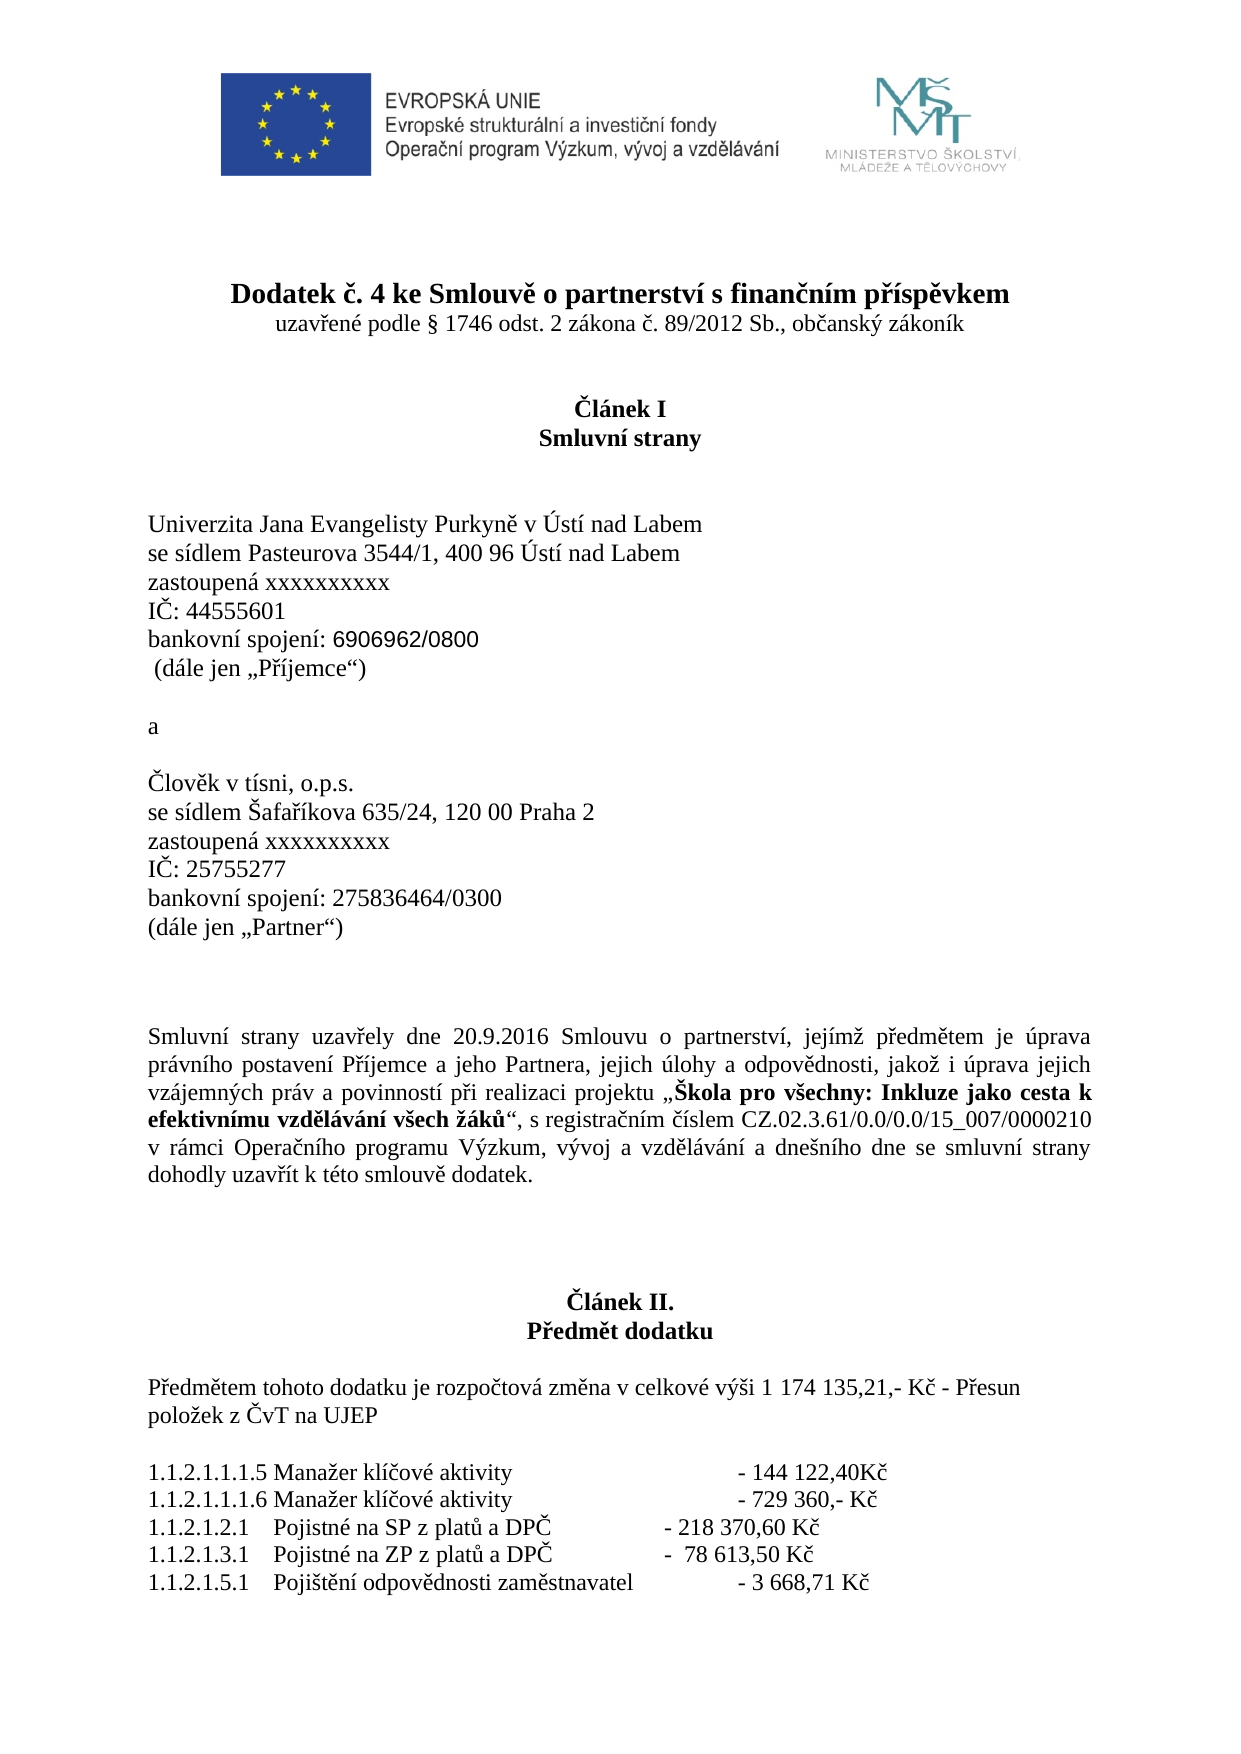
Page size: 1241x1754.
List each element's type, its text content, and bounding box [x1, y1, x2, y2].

text Předmětem tohoto dodatku je rozpočtová změna v celkové výši 1 174 135,21,- Kč - Přesun položek z ČvT na UJEP [148, 1373, 1093, 1428]
text zastoupená xxxxxxxxxx [148, 826, 1093, 854]
text Článek I [148, 394, 1093, 423]
text se sídlem Šafaříkova 635/24, 120 00 Praha 2 [148, 797, 1093, 826]
text 1.1.2.1.3.1 Pojistné na ZP z platů a DPČ - 78 613,50 Kč [148, 1540, 1093, 1568]
picture [220, 73, 1020, 176]
text Předmět dodatku [148, 1316, 1093, 1344]
text zastoupená xxxxxxxxxx [148, 567, 1093, 596]
text Smluvní strany [148, 423, 1093, 452]
text 1.1.2.1.1.1.5 Manažer klíčové aktivity - 144 122,40Kč [148, 1458, 1093, 1485]
text a [148, 711, 1093, 739]
text se sídlem Pasteurova 3544/1, 400 96 Ústí nad Labem [148, 538, 1093, 567]
text (dále jen „Příjemce“) [148, 653, 1093, 682]
text 1.1.2.1.2.1 Pojistné na SP z platů a DPČ - 218 370,60 Kč [148, 1513, 1093, 1540]
text bankovní spojení: 6906962/0800 [148, 624, 1093, 653]
text Dodatek č. 4 ke Smlouvě o partnerství s finančním příspěvkem [148, 276, 1093, 309]
text (dále jen „Partner“) [148, 912, 1093, 941]
text 1.1.2.1.5.1 Pojištění odpovědnosti zaměstnavatel - 3 668,71 Kč [148, 1568, 1093, 1596]
text IČ: 25755277 [148, 854, 1093, 883]
text bankovní spojení: 275836464/0300 [148, 883, 1093, 912]
text Článek II. [148, 1287, 1093, 1316]
text uzavřené podle § 1746 odst. 2 zákona č. 89/2012 Sb., občanský zákoník [148, 309, 1093, 337]
text Člověk v tísni, o.p.s. [148, 768, 1093, 797]
text Smluvní strany uzavřely dne 20.9.2016 Smlouvu o partnerství, jejímž předmětem je úprava právního postavení Příjemce a jeho Partnera, jejich úlohy a odpovědnosti, jakož i úprava jejich vzájemných práv a povinností při realizaci projektu „Škola pro všechny: Inkluze jako cesta k efektivnímu vzdělávání všech žáků“, s registračním číslem CZ.02.3.61/0.0/0.0/15_007/0000210 v rámci Operačního programu Výzkum, vývoj a vzdělávání a dnešního dne se smluvní strany dohodly uzavřít k této smlouvě dodatek. [148, 1022, 1093, 1188]
text 1.1.2.1.1.1.6 Manažer klíčové aktivity - 729 360,- Kč [148, 1485, 1093, 1513]
text IČ: 44555601 [148, 596, 1093, 624]
text Univerzita Jana Evangelisty Purkyně v Ústí nad Labem [148, 509, 1093, 538]
